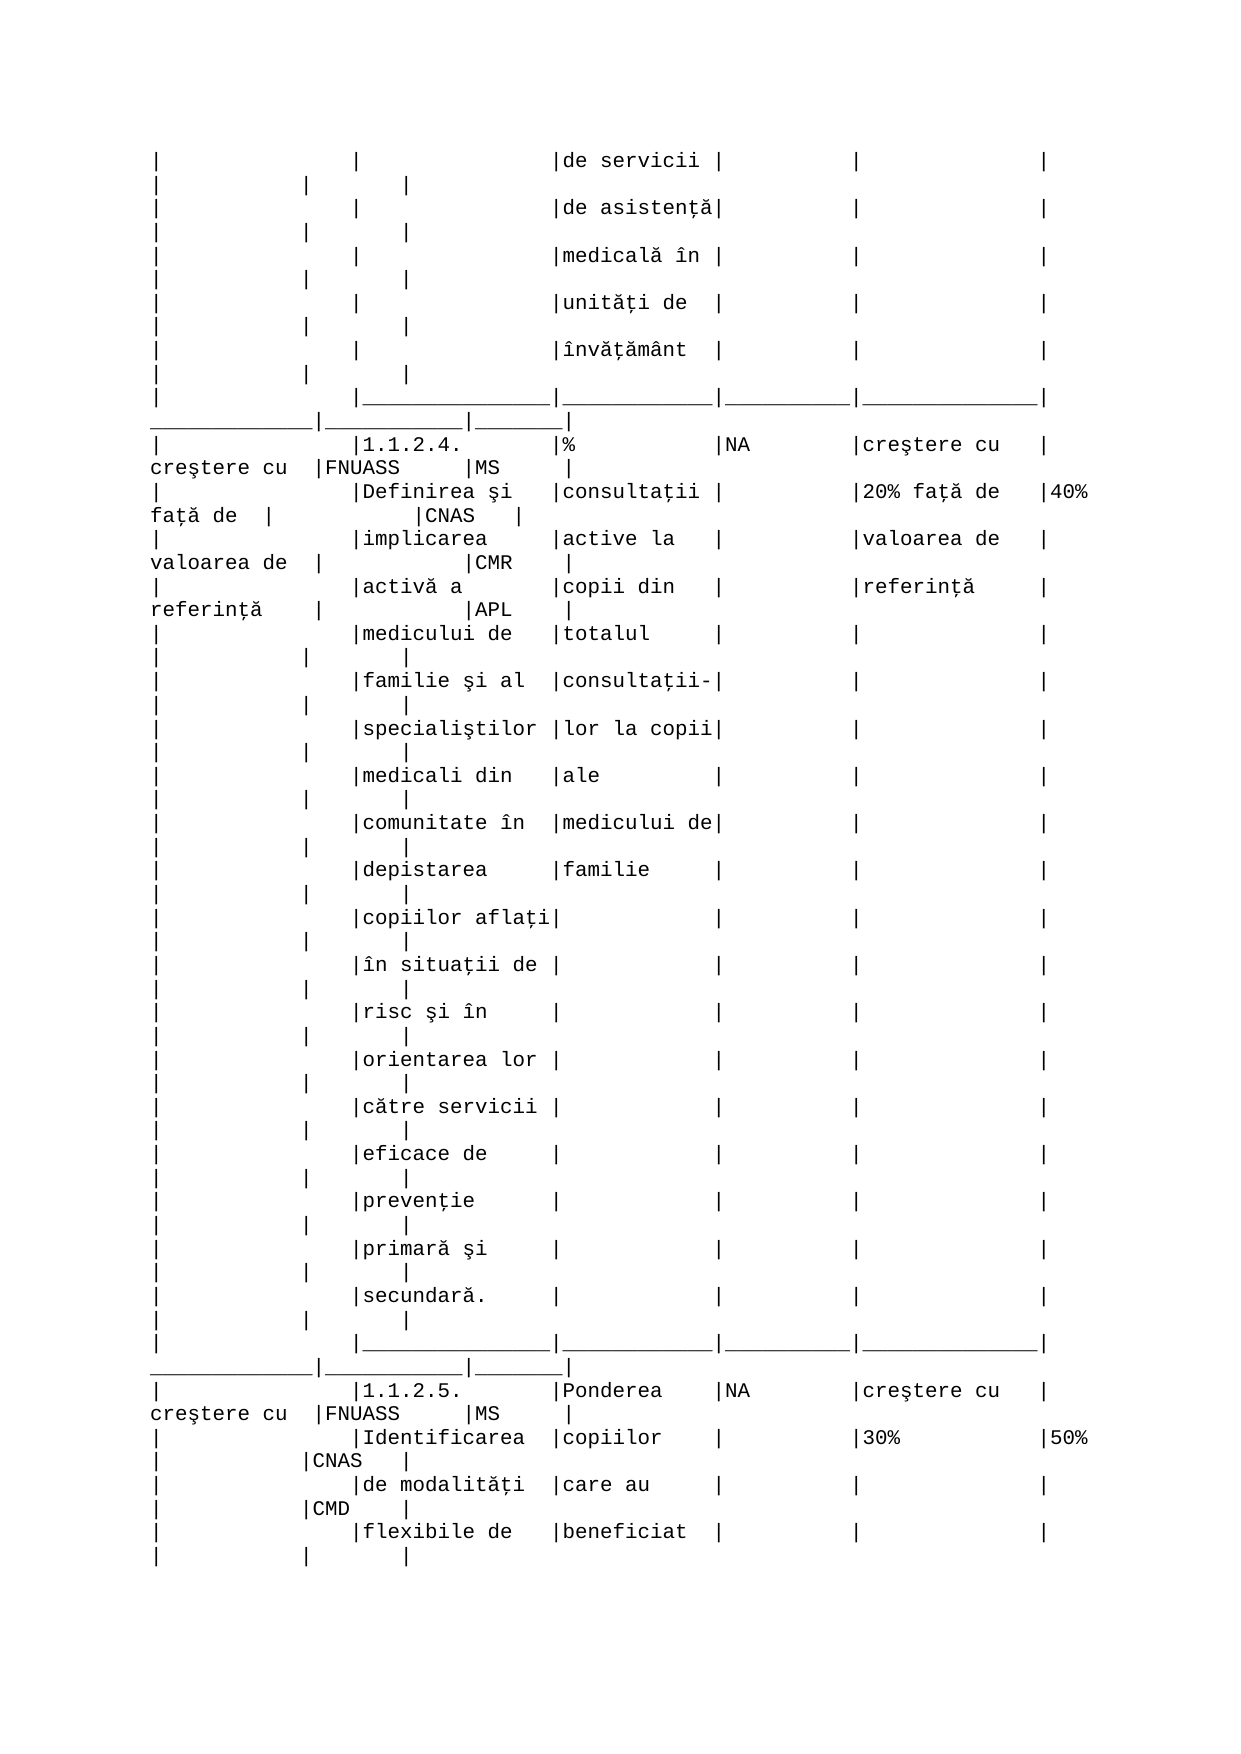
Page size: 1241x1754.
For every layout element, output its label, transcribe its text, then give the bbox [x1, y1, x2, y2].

text | |depistarea |familie | | | | | | [150, 859, 1090, 907]
text | |orientarea lor | | | | | | | [150, 1048, 1090, 1096]
text | |activă a |copii din | |referinţă |referinţă | |APL | [150, 576, 1090, 623]
text | |medicali din |ale | | | | | | [150, 765, 1090, 812]
text | |1.1.2.4. |% |NA |creştere cu |creştere cu |FNUASS |MS | [150, 434, 1090, 481]
text | |comunitate în |medicului de| | | | | | [150, 812, 1090, 859]
text | |Identificarea |copiilor | |30% |50% | |CNAS | [150, 1427, 1090, 1474]
text | | |unităţi de | | | | | | [150, 292, 1090, 339]
text | |eficace de | | | | | | | [150, 1143, 1090, 1190]
text | |risc şi în | | | | | | | [150, 1001, 1090, 1048]
text | |1.1.2.5. |Ponderea |NA |creştere cu |creştere cu |FNUASS |MS | [150, 1379, 1090, 1427]
text | |primară şi | | | | | | | [150, 1238, 1090, 1285]
text | |de modalităţi |care au | | | | |CMD | [150, 1474, 1090, 1521]
text | |specialiştilor |lor la copii| | | | | | [150, 717, 1090, 765]
text | |copiilor aflaţi| | | | | | | [150, 907, 1090, 954]
text | | |învăţământ | | | | | | [150, 339, 1090, 386]
text | |Definirea şi |consultaţii | |20% faţă de |40% faţă de | |CNAS | [150, 481, 1090, 528]
text | |în situaţii de | | | | | | | [150, 954, 1090, 1001]
text | | |de servicii | | | | | | [150, 150, 1090, 197]
text | |familie şi al |consultaţii-| | | | | | [150, 670, 1090, 717]
text | |către servicii | | | | | | | [150, 1096, 1090, 1143]
text | |flexibile de |beneficiat | | | | | | [150, 1521, 1090, 1569]
text | |prevenţie | | | | | | | [150, 1190, 1090, 1238]
text | |secundară. | | | | | | | [150, 1285, 1090, 1332]
text | |_______________|____________|__________|______________|_____________|___________|_______| [150, 386, 1090, 434]
text | |medicului de |totalul | | | | | | [150, 623, 1090, 670]
text | |implicarea |active la | |valoarea de |valoarea de | |CMR | [150, 528, 1090, 576]
text | | |de asistenţă| | | | | | [150, 197, 1090, 244]
text | | |medicală în | | | | | | [150, 244, 1090, 292]
text | |_______________|____________|__________|______________|_____________|___________|_______| [150, 1332, 1090, 1379]
